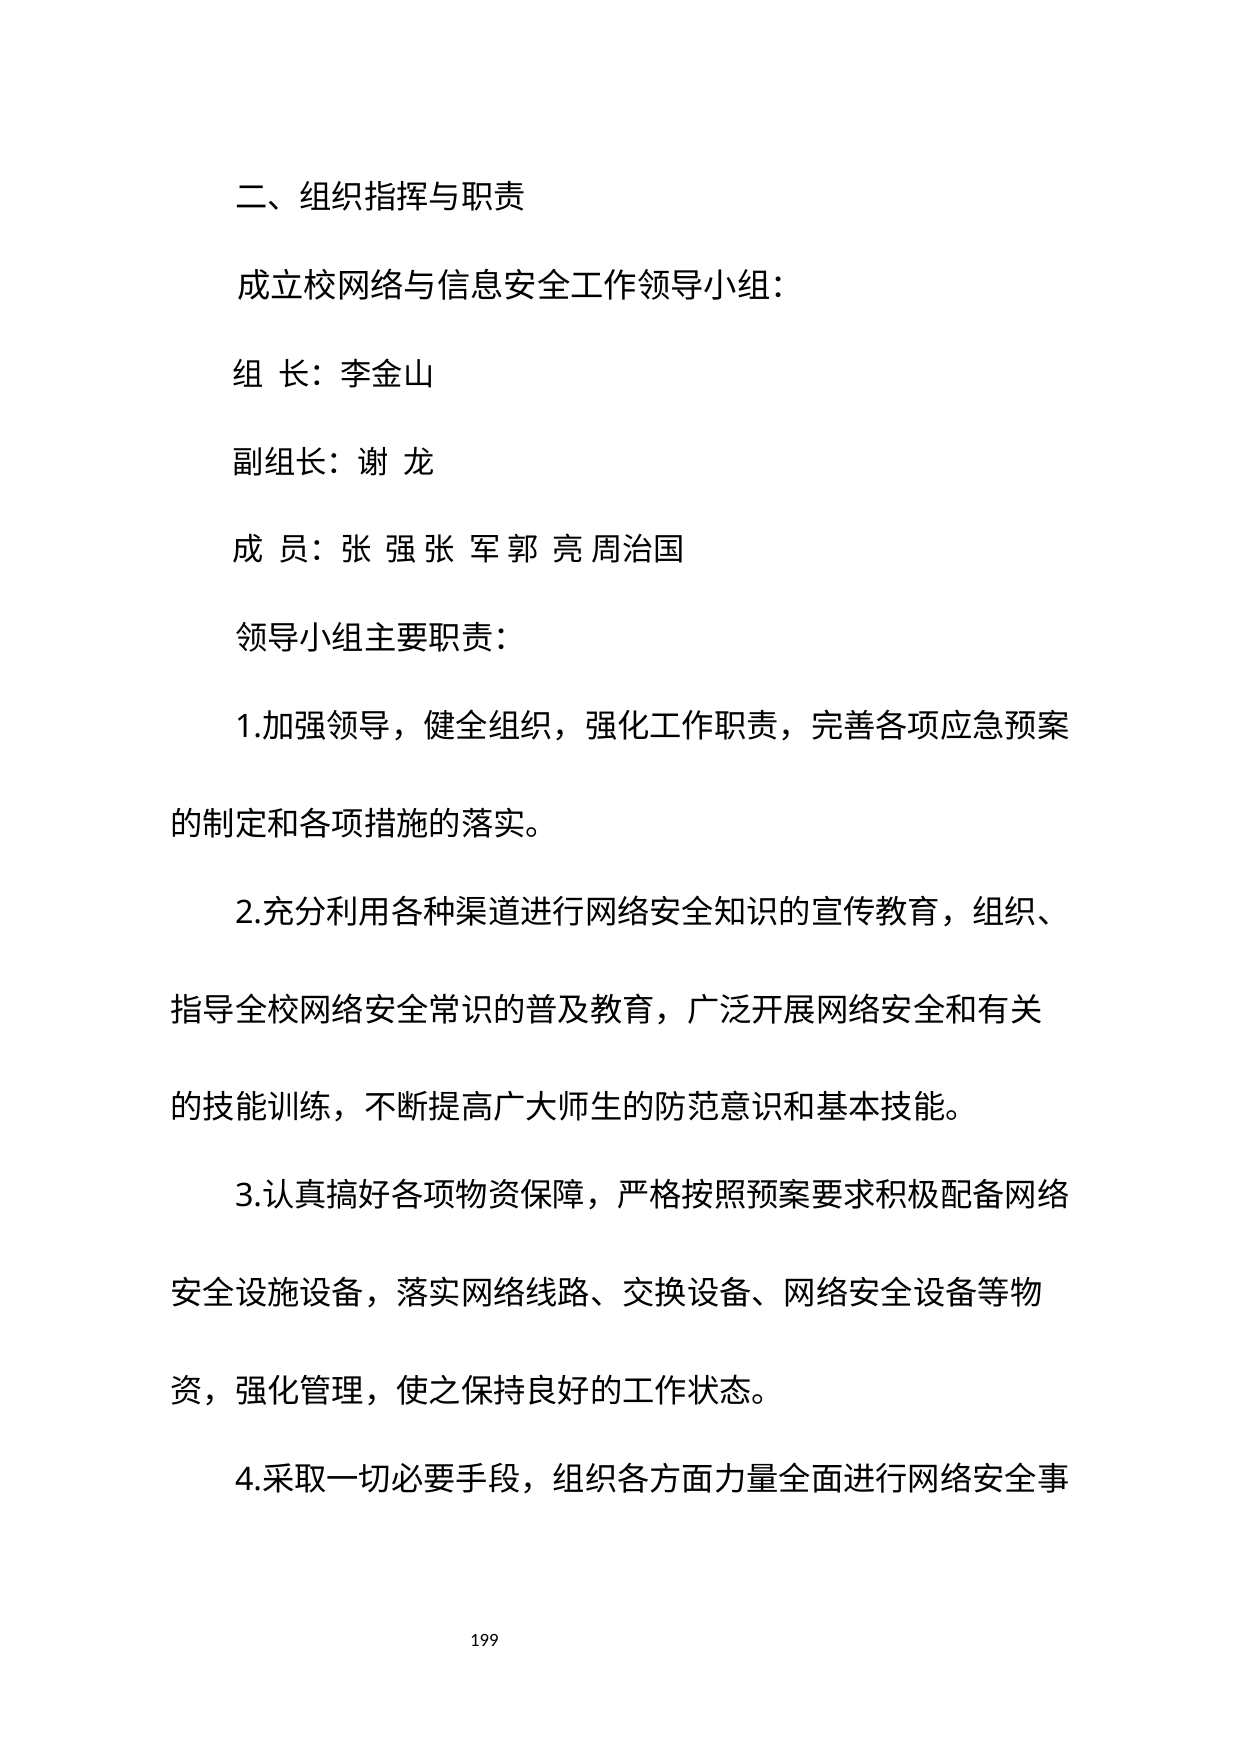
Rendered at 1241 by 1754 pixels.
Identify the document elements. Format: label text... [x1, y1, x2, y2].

list 二、组织指挥与职责 [170, 162, 1070, 227]
list 3.认真搞好各项物资保障，严格按照预案要求积极配备网络安全设施设备，落实网络线路、交换设备、网络安全设备等物资，强化管理，使之保持良好的工作状态。 [170, 1160, 1070, 1420]
list 领导小组主要职责： [170, 603, 1070, 668]
list 2.充分利用各种渠道进行网络安全知识的宣传教育，组织、指导全校网络安全常识的普及教育，广泛开展网络安全和有关的技能训练，不断提高广大师生的防范意识和基本技能。 [170, 877, 1070, 1137]
text 成 员：张 强 张 军 郭 亮 周治国 [170, 514, 1070, 579]
text 副组长：谢 龙 [170, 427, 1070, 492]
list 1.加强领导，健全组织，强化工作职责，完善各项应急预案的制定和各项措施的落实。 [170, 691, 1070, 854]
text 组 长：李金山 [170, 339, 1070, 404]
list 成立校网络与信息安全工作领导小组： [170, 250, 1070, 315]
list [170, 1444, 1070, 1509]
